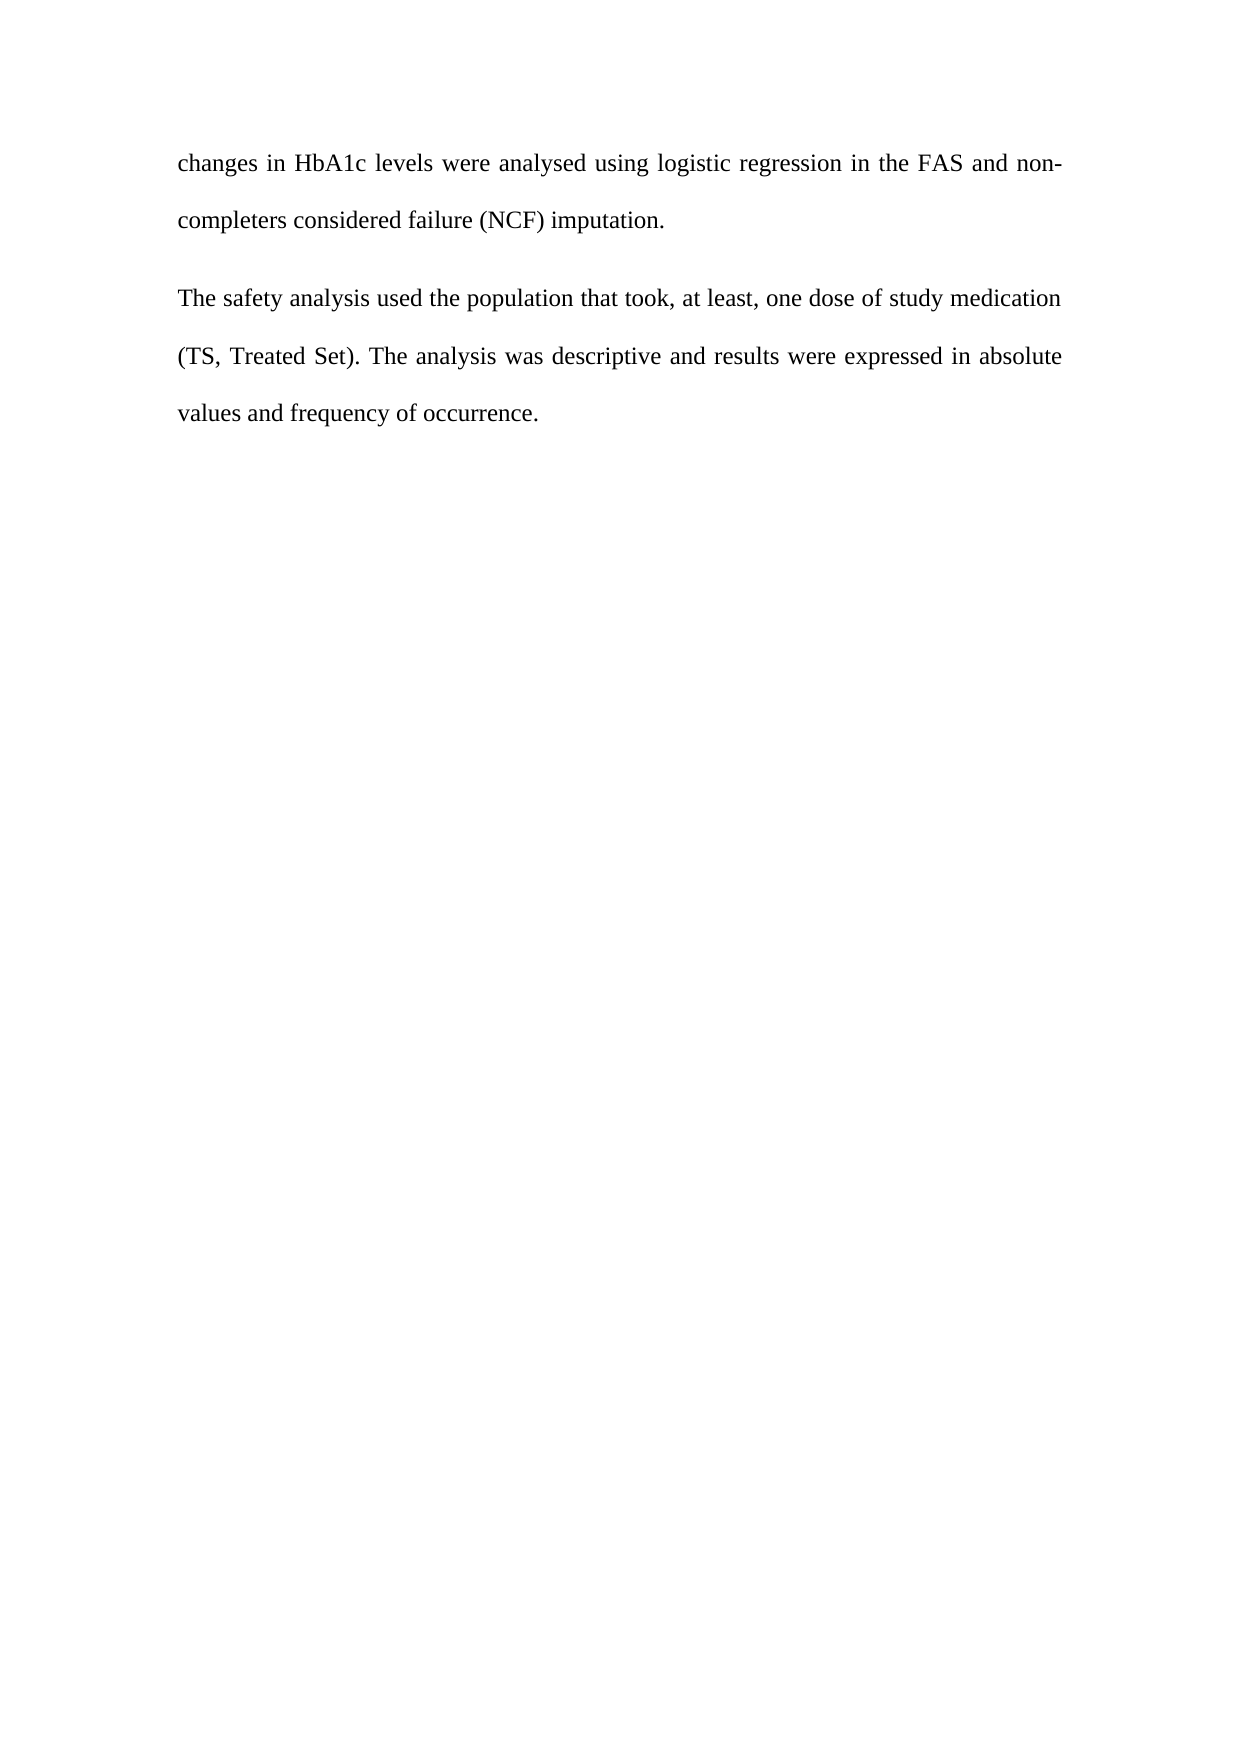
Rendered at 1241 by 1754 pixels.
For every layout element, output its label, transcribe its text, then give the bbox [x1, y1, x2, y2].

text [177, 148, 1063, 234]
text The safety analysis used the population that took, at least, one dose of study medication (TS, Treated Set). The analysis was descriptive and results were expressed in absolute values and frequency of occurrence. [177, 283, 1063, 427]
